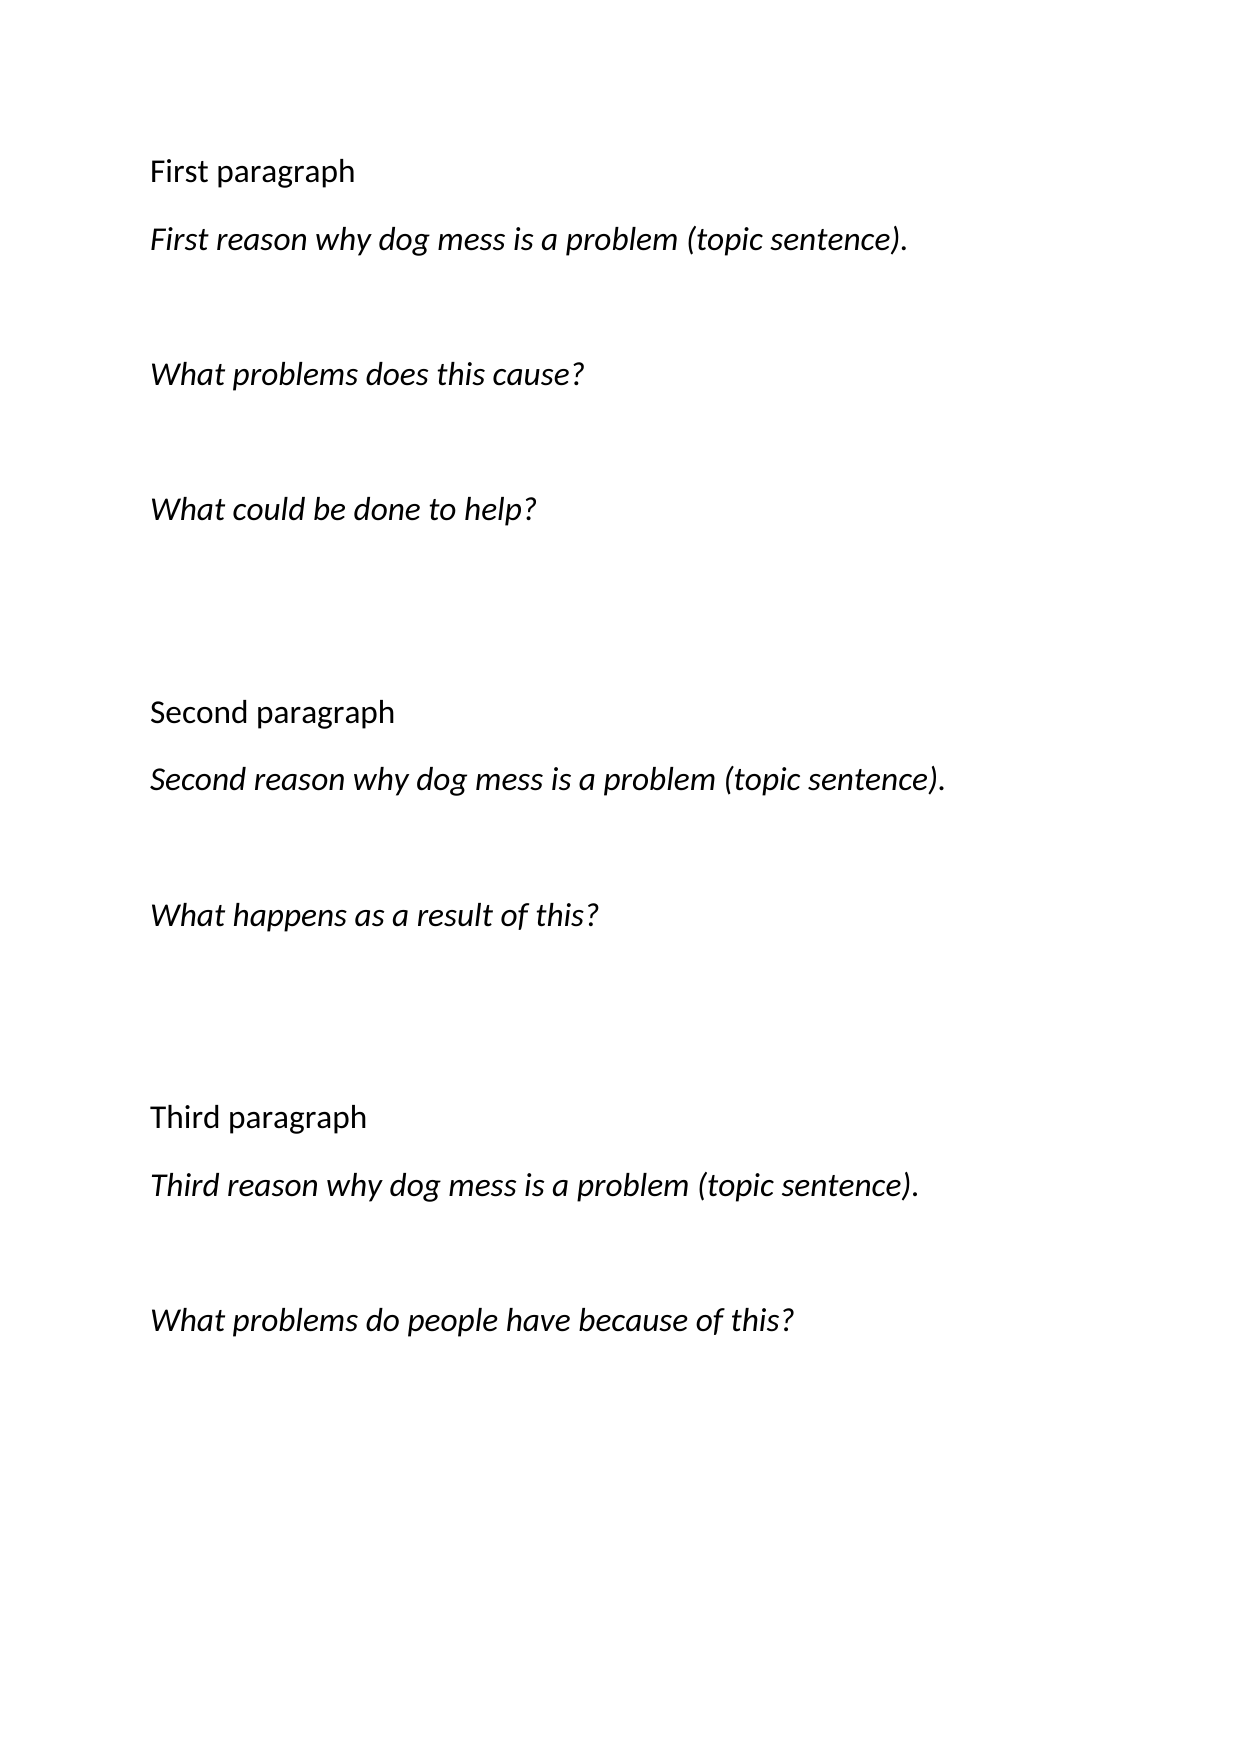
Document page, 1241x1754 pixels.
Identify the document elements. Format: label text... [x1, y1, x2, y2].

text Second reason why dog mess is a problem (topic sentence). [150, 758, 1090, 799]
text Second paragraph [150, 691, 1090, 732]
text First paragraph [150, 150, 1090, 191]
text What happens as a result of this? [150, 894, 1090, 934]
text What problems do people have because of this? [150, 1299, 1090, 1340]
text First reason why dog mess is a problem (topic sentence). [150, 218, 1090, 258]
text What problems does this cause? [150, 353, 1090, 393]
text What could be done to help? [150, 488, 1090, 529]
text Third paragraph [150, 1096, 1090, 1137]
text Third reason why dog mess is a problem (topic sentence). [150, 1164, 1090, 1205]
